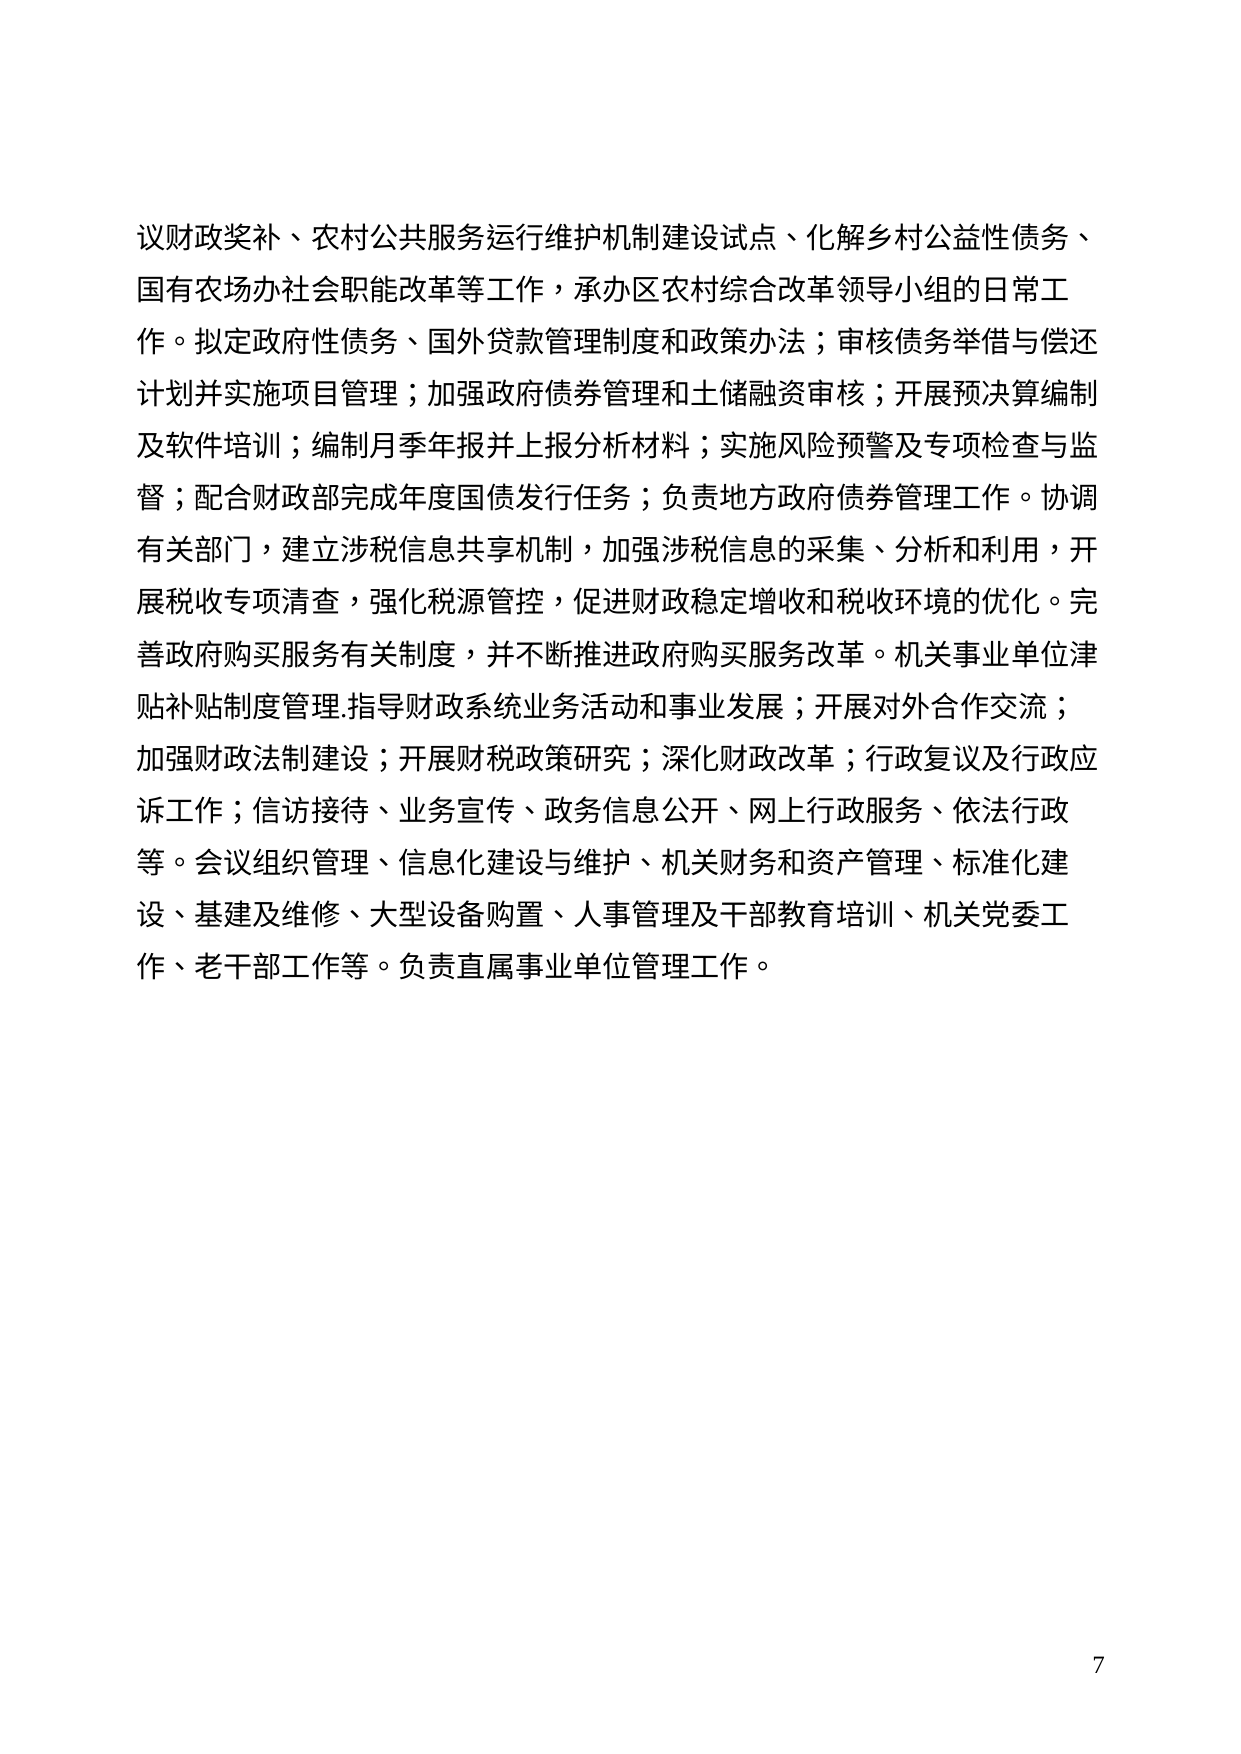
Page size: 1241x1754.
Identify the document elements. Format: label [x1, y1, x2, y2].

text [136, 207, 1104, 988]
